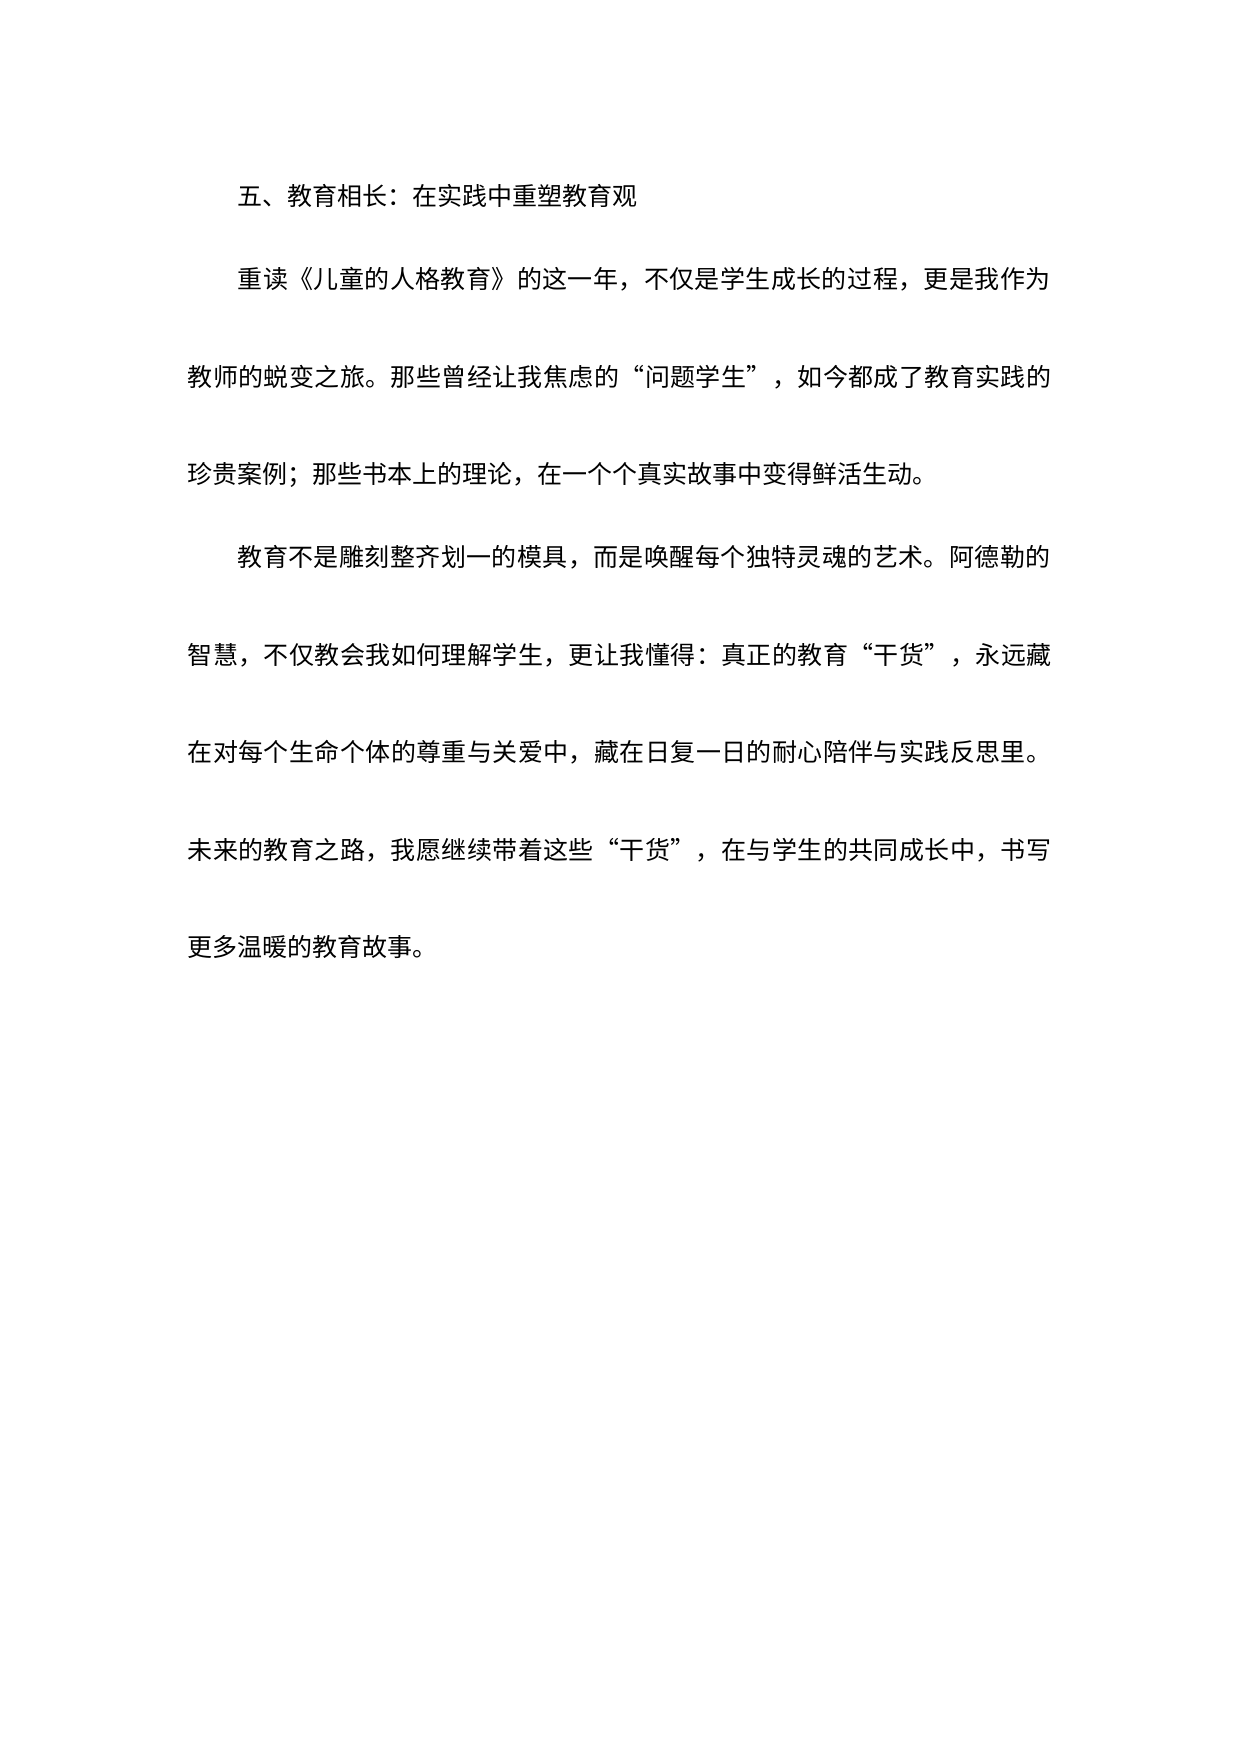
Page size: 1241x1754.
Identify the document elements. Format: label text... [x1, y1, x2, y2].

text 重读《儿童的人格教育》的这一年，不仅是学生成长的过程，更是我作为教师的蜕变之旅。那些曾经让我焦虑的“问题学生”，如今都成了教育实践的珍贵案例；那些书本上的理论，在一个个真实故事中变得鲜活生动。 [187, 245, 1053, 505]
text 五、教育相长：在实践中重塑教育观 [187, 162, 1053, 227]
text 教育不是雕刻整齐划一的模具，而是唤醒每个独特灵魂的艺术。阿德勒的智慧，不仅教会我如何理解学生，更让我懂得：真正的教育“干货”，永远藏在对每个生命个体的尊重与关爱中，藏在日复一日的耐心陪伴与实践反思里。未来的教育之路，我愿继续带着这些“干货”，在与学生的共同成长中，书写更多温暖的教育故事。 [187, 523, 1053, 978]
